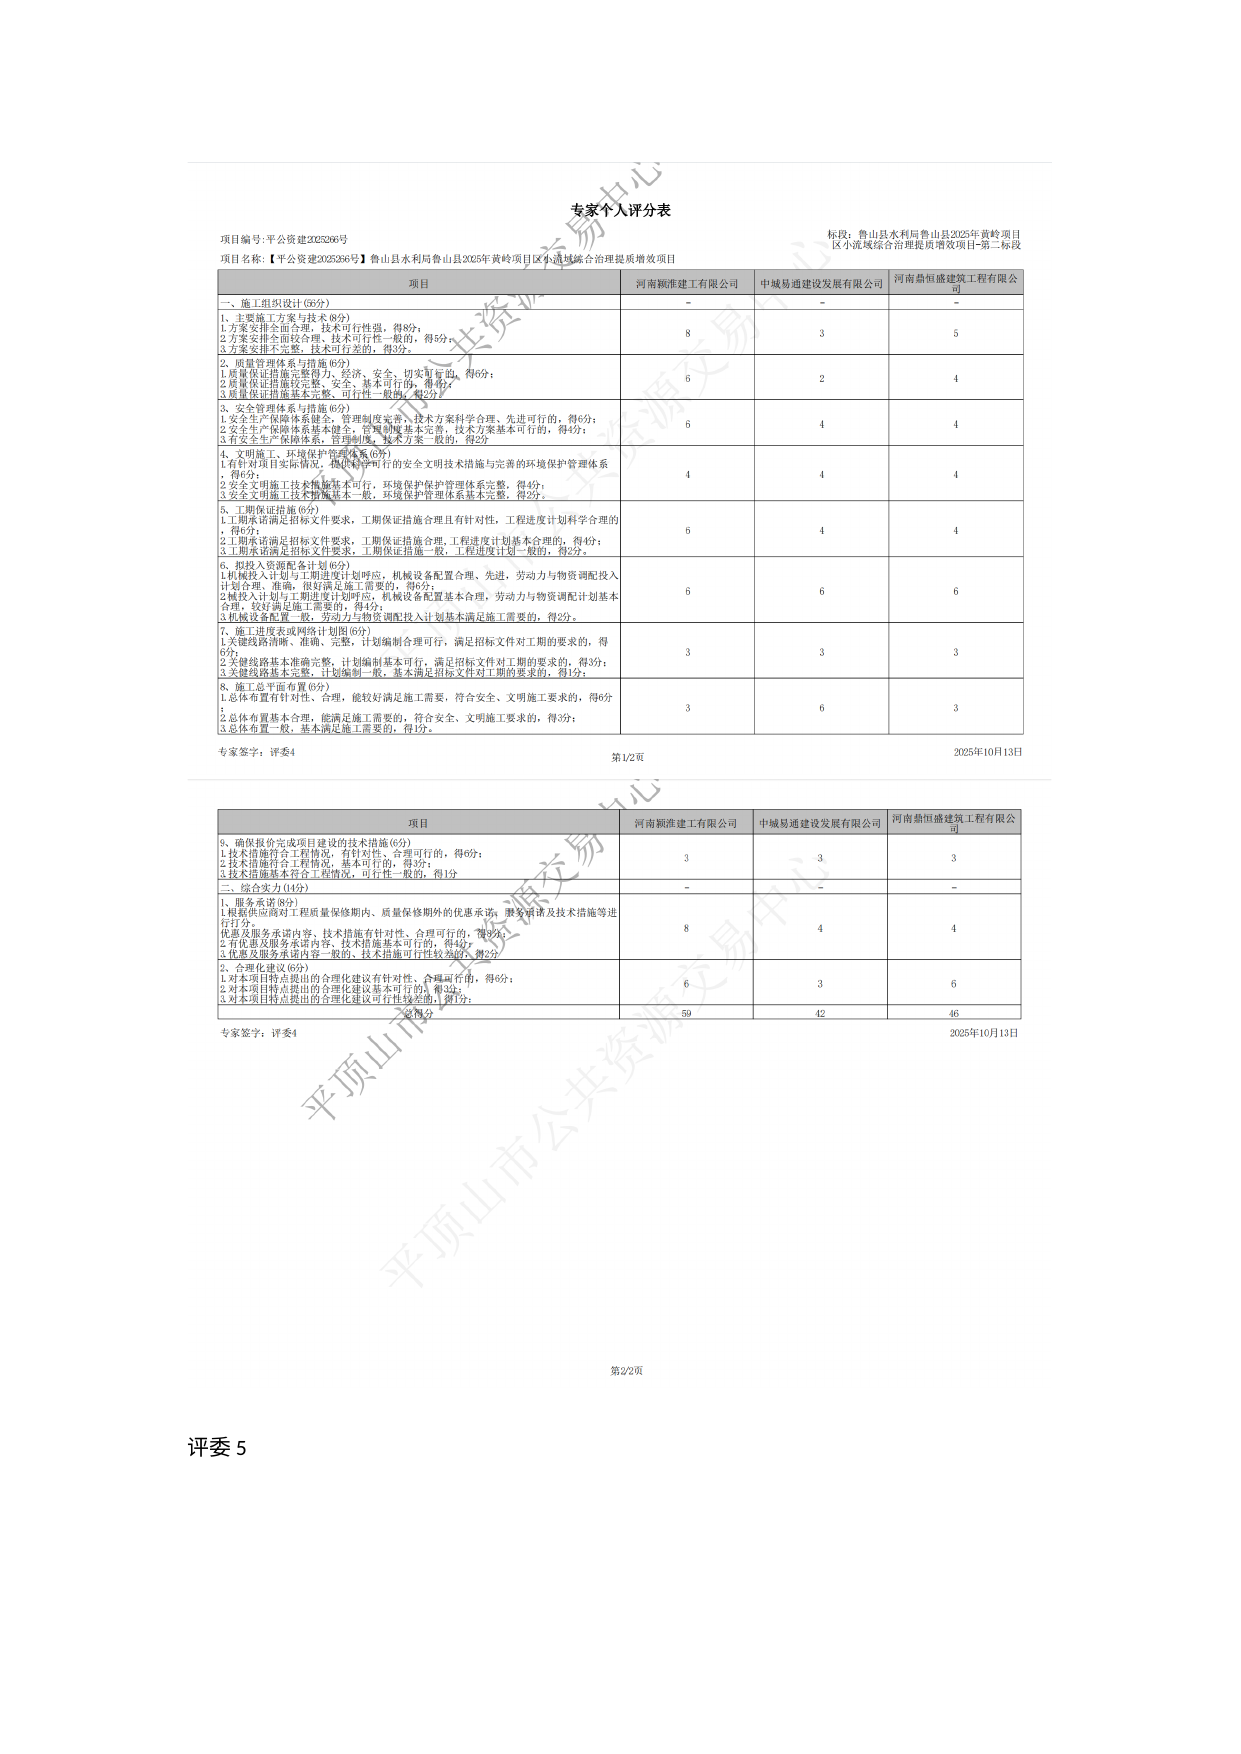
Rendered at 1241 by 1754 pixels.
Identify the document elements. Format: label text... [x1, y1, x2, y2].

picture [187, 779, 1052, 1388]
list 评委5 [187, 1429, 1053, 1462]
picture [187, 162, 1052, 775]
